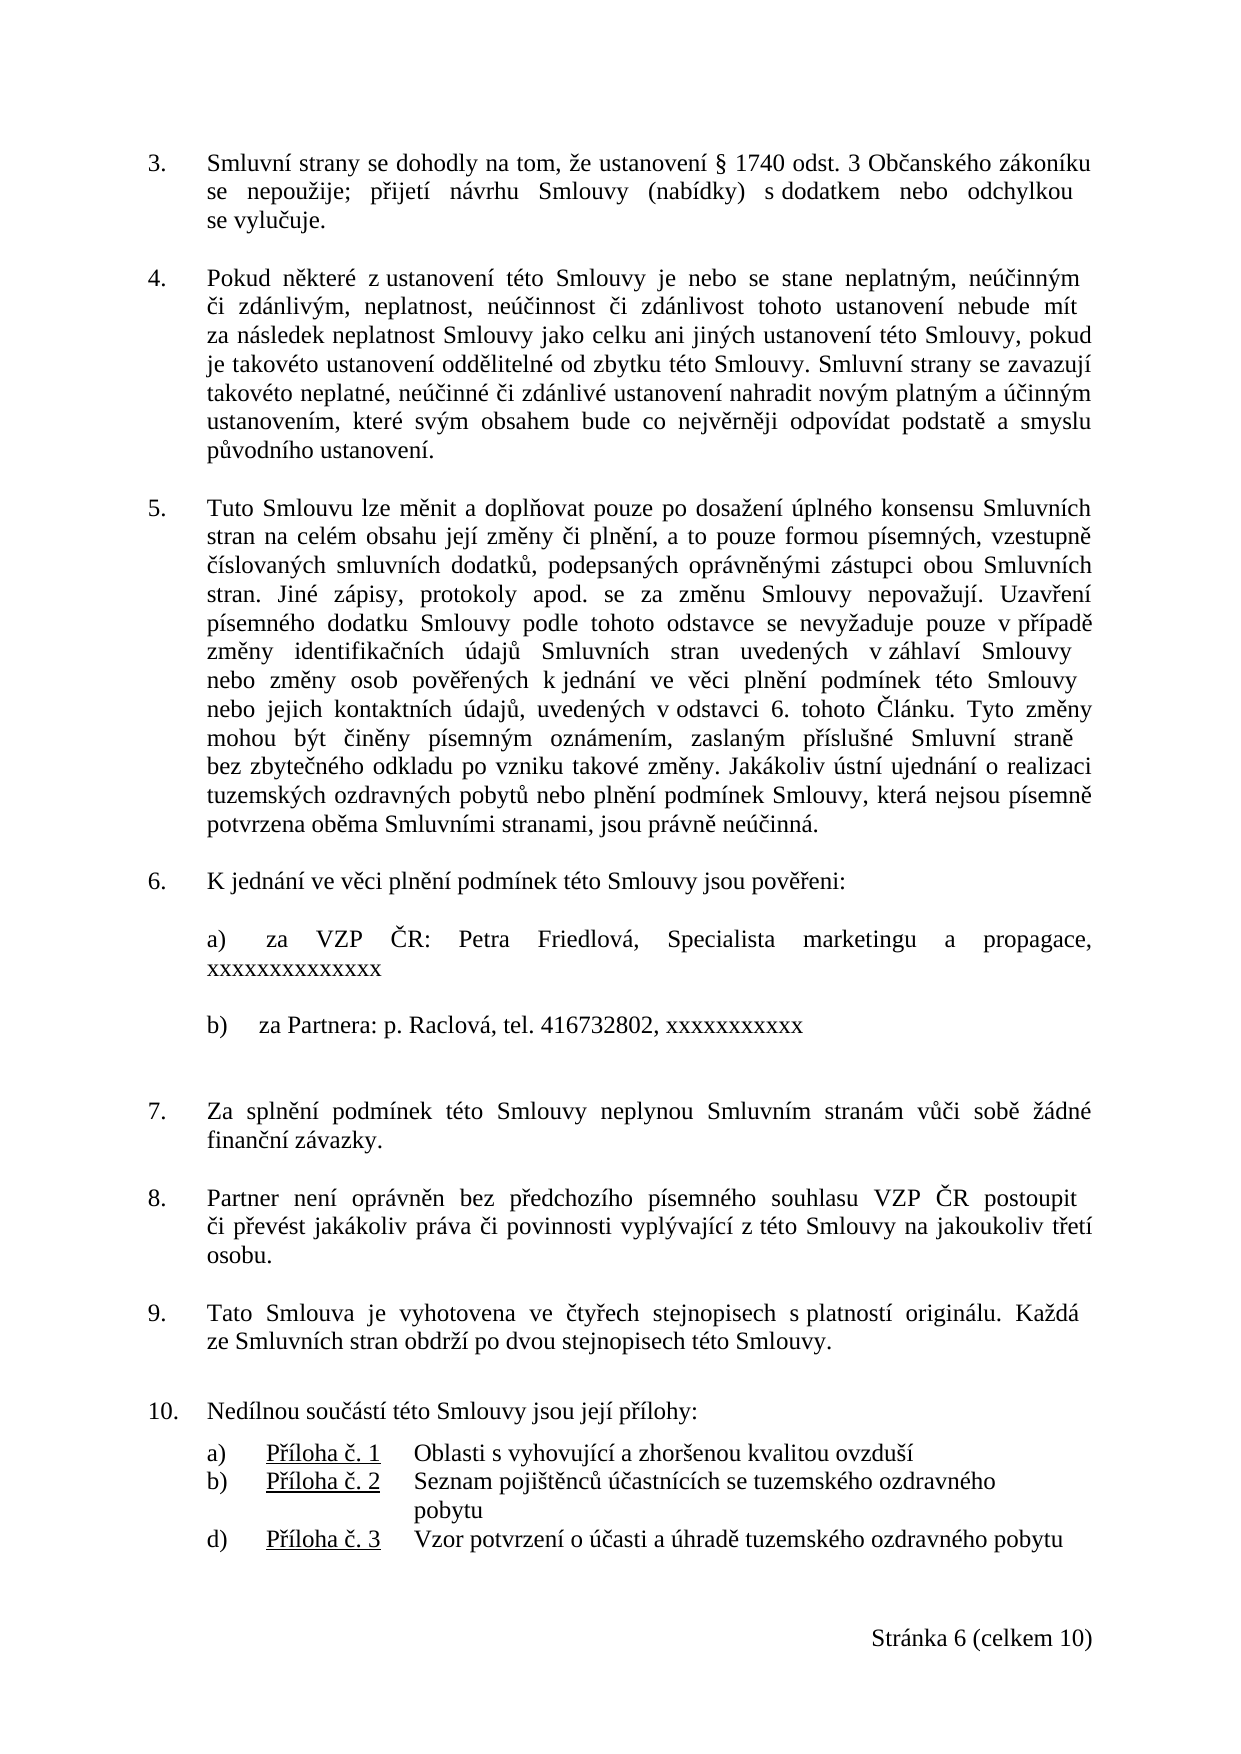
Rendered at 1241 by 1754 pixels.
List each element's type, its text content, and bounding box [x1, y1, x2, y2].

text b) Příloha č. 2 Seznam pojištěnců účastnících se tuzemského ozdravného [207, 1466, 1093, 1495]
text b) za Partnera: p. Raclová, tel. 416732802, xxxxxxxxxxx [148, 1010, 1093, 1039]
text pobytu [207, 1495, 1093, 1524]
text a) za VZP ČR: Petra Friedlová, Specialista marketingu a propagace, xxxxxxxxxxxxxx [148, 924, 1093, 981]
list Tuto Smlouvu lze měnit a doplňovat pouze po dosažení úplného konsensu Smluvních stran na celém obsahu její změny či plnění, a to pouze formou písemných, vzestupně číslovaných smluvních dodatků, podepsaných oprávněnými zástupci obou Smluvních stran. Jiné zápisy, protokoly apod. se za změnu Smlouvy nepovažují. Uzavření písemného dodatku Smlouvy podle tohoto odstavce se nevyžaduje pouze v případě změny identifikačních údajů Smluvních stran uvedených v záhlaví Smlouvy nebo změny osob pověřených k jednání ve věci plnění podmínek této Smlouvy nebo jejich kontaktních údajů, uvedených v odstavci 6. tohoto Článku. Tyto změny mohou být činěny písemným oznámením, zaslaným příslušné Smluvní straně bez zbytečného odkladu po vzniku takové změny. Jakákoliv ústní ujednání o realizaci tuzemských ozdravných pobytů nebo plnění podmínek Smlouvy, která nejsou písemně potvrzena oběma Smluvními stranami, jsou právně neúčinná. [148, 493, 1093, 838]
list Smluvní strany se dohodly na tom, že ustanovení § 1740 odst. 3 Občanského zákoníku se nepoužije; přijetí návrhu Smlouvy (nabídky) s dodatkem nebo odchylkou se vylučuje. [148, 148, 1093, 234]
list Pokud některé z ustanovení této Smlouvy je nebo se stane neplatným, neúčinným či zdánlivým, neplatnost, neúčinnost či zdánlivost tohoto ustanovení nebude mít za následek neplatnost Smlouvy jako celku ani jiných ustanovení této Smlouvy, pokud je takovéto ustanovení oddělitelné od zbytku této Smlouvy. Smluvní strany se zavazují takovéto neplatné, neúčinné či zdánlivé ustanovení nahradit novým platným a účinným ustanovením, které svým obsahem bude co nejvěrněji odpovídat podstatě a smyslu původního ustanovení. [148, 263, 1093, 464]
list Tato Smlouva je vyhotovena ve čtyřech stejnopisech s platností originálu. Každá ze Smluvních stran obdrží po dvou stejnopisech této Smlouvy. [148, 1298, 1093, 1355]
list Za splnění podmínek této Smlouvy neplynou Smluvním stranám vůči sobě žádné finanční závazky. [148, 1096, 1093, 1154]
text d) Příloha č. 3 Vzor potvrzení o účasti a úhradě tuzemského ozdravného pobytu [207, 1524, 1093, 1553]
list Nedílnou součástí této Smlouvy jsou její přílohy: [148, 1396, 1093, 1425]
text a) Příloha č. 1 Oblasti s vyhovující a zhoršenou kvalitou ovzduší [207, 1438, 1093, 1466]
list Partner není oprávněn bez předchozího písemného souhlasu VZP ČR postoupit či převést jakákoliv práva či povinnosti vyplývající z této Smlouvy na jakoukoliv třetí osobu. [148, 1183, 1093, 1269]
list K jednání ve věci plnění podmínek této Smlouvy jsou pověřeni: [148, 866, 1093, 895]
